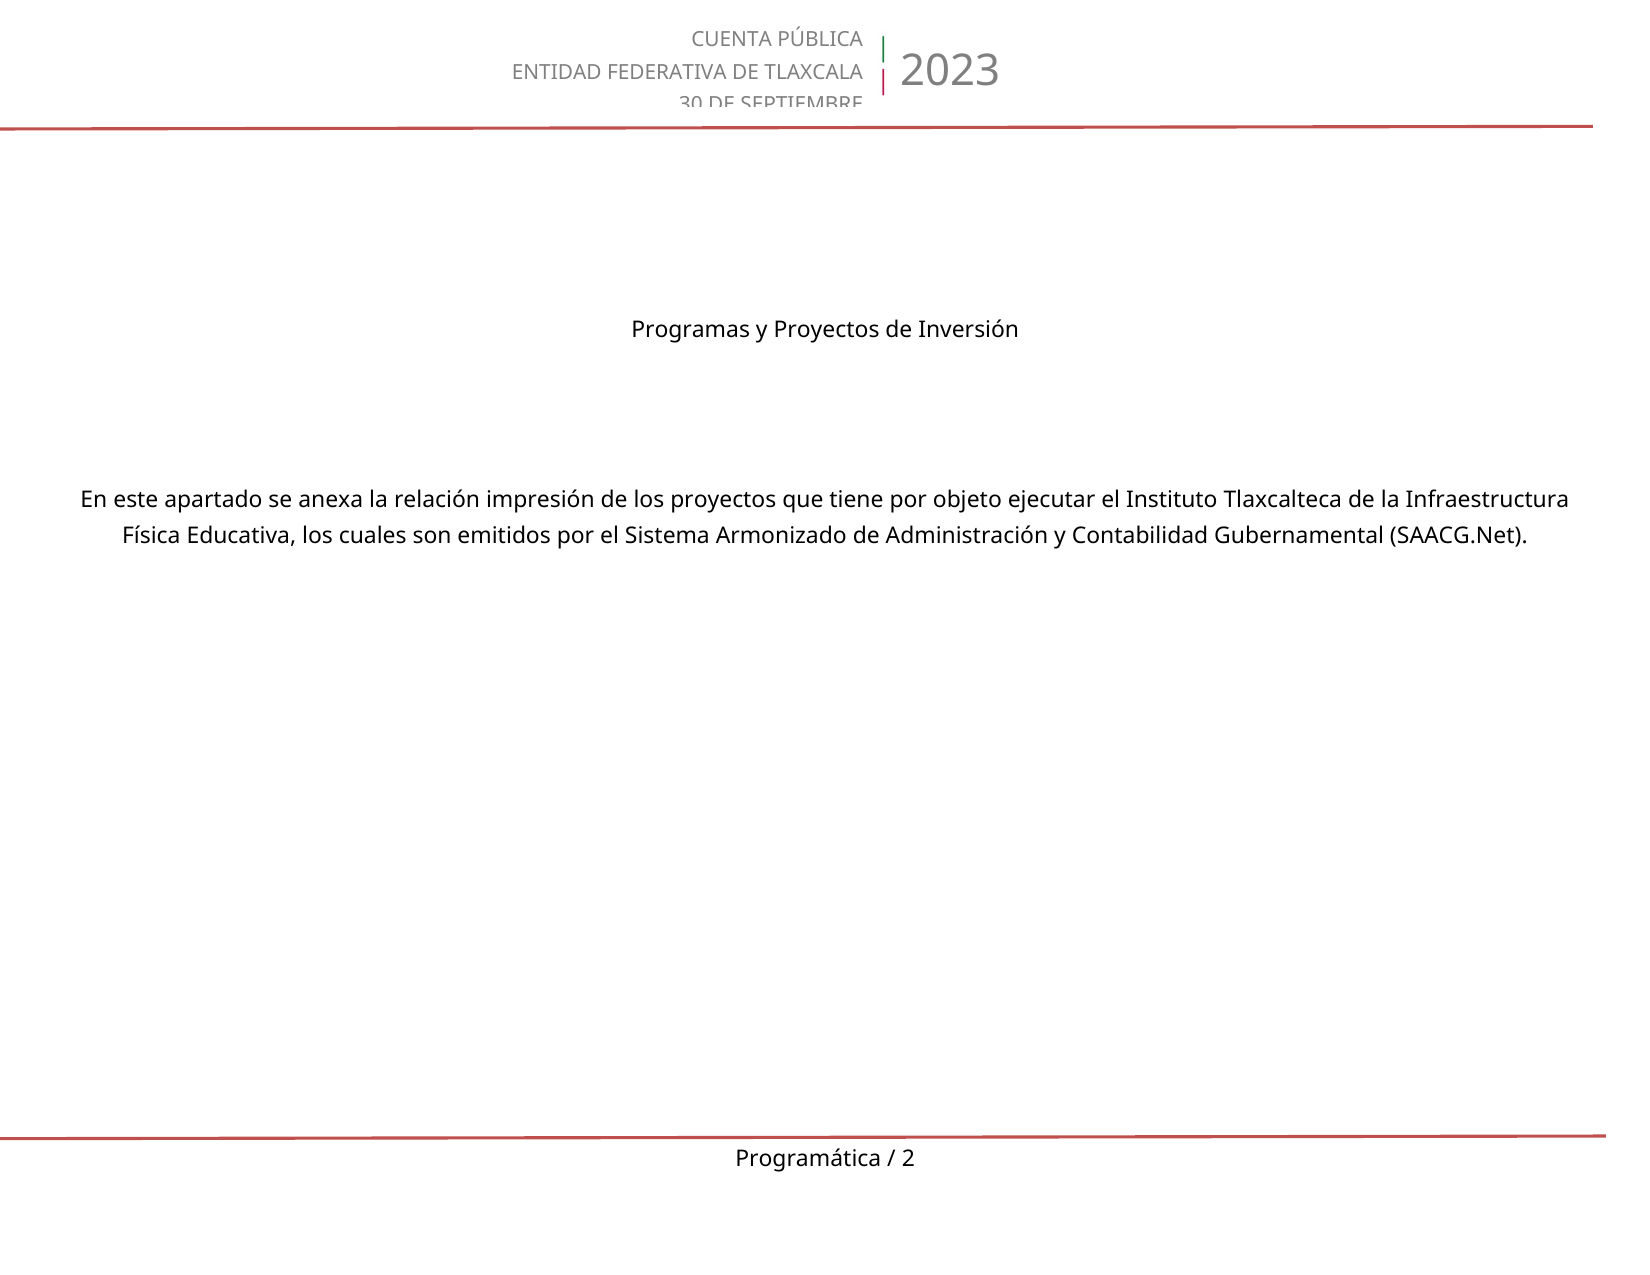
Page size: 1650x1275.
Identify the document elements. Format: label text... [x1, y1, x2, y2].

text En este apartado se anexa la relación impresión de los proyectos que tiene por objeto ejecutar el Instituto Tlaxcalteca de la Infraestructura Física Educativa, los cuales son emitidos por el Sistema Armonizado de Administración y Contabilidad Gubernamental (SAACG.Net). [59, 483, 1591, 551]
text Programas y Proyectos de Inversión [59, 313, 1591, 344]
picture [878, 27, 894, 99]
